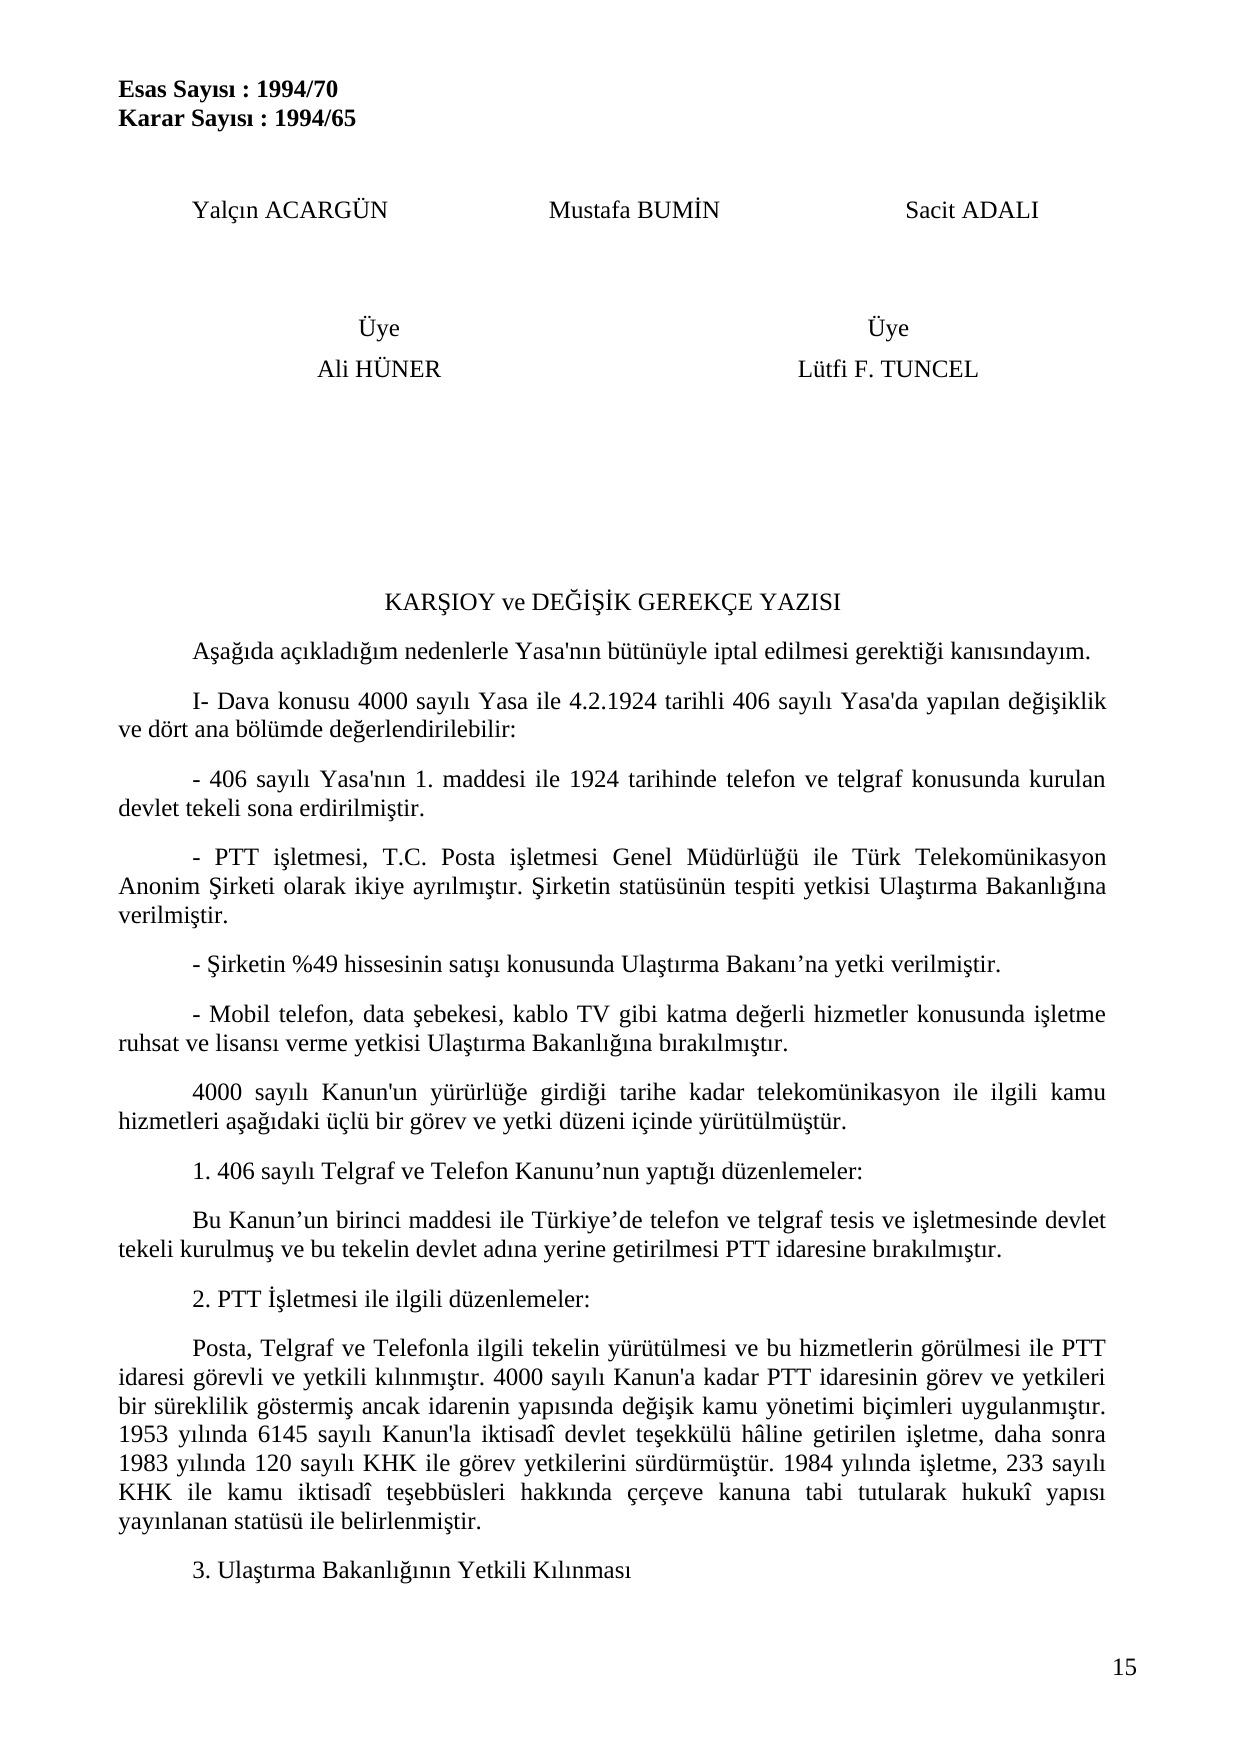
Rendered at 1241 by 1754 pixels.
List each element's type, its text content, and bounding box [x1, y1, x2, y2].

text - Şirketin %49 hissesinin satışı konusunda Ulaştırma Bakanı’na yetki verilmiştir. [118, 949, 1107, 978]
text I- Dava konusu 4000 sayılı Yasa ile 4.2.1924 tarihli 406 sayılı Yasa'da yapılan değişiklik ve dört ana bölümde değerlendirilebilir: [118, 686, 1107, 743]
table_cell Üye Ali HÜNER [118, 271, 640, 438]
text 1. 406 sayılı Telgraf ve Telefon Kanunu’nun yaptığı düzenlemeler: [118, 1156, 1107, 1184]
text - Mobil telefon, data şebekesi, kablo TV gibi katma değerli hizmetler konusunda işletme ruhsat ve lisansı verme yetkisi Ulaştırma Bakanlığına bırakılmıştır. [118, 999, 1107, 1057]
table_cell Üye Mustafa BUMİN [461, 160, 807, 271]
table_cell Üye Sacit ADALI [808, 160, 1137, 271]
table_cell Üye Yalçın ACARGÜN [118, 160, 461, 271]
text 4000 sayılı Kanun'un yürürlüğe girdiği tarihe kadar telekomünikasyon ile ilgili kamu hizmetleri aşağıdaki üçlü bir görev ve yetki düzeni içinde yürütülmüştür. [118, 1077, 1107, 1135]
text KARŞIOY ve DEĞİŞİK GEREKÇE YAZISI [118, 587, 1107, 615]
text - 406 sayılı Yasa'nın 1. maddesi ile 1924 tarihinde telefon ve telgraf konusunda kurulan devlet tekeli sona erdirilmiştir. [118, 764, 1107, 822]
table_cell Üye Lütfi F. TUNCEL [640, 271, 1137, 438]
text Aşağıda açıkladığım nedenlerle Yasa'nın bütünüyle iptal edilmesi gerektiği kanısındayım. [118, 636, 1107, 665]
text 3. Ulaştırma Bakanlığının Yetkili Kılınması [118, 1555, 1107, 1584]
text - PTT işletmesi, T.C. Posta işletmesi Genel Müdürlüğü ile Türk Telekomünikasyon Anonim Şirketi olarak ikiye ayrılmıştır. Şirketin statüsünün tespiti yetkisi Ulaştırma Bakanlığına verilmiştir. [118, 842, 1107, 929]
text 2. PTT İşletmesi ile ilgili düzenlemeler: [118, 1284, 1107, 1312]
text Posta, Telgraf ve Telefonla ilgili tekelin yürütülmesi ve bu hizmetlerin görülmesi ile PTT idaresi görevli ve yetkili kılınmıştır. 4000 sayılı Kanun'a kadar PTT idaresinin görev ve yetkileri bir süreklilik göstermiş ancak idarenin yapısında değişik kamu yönetimi biçimleri uygulanmıştır. 1953 yılında 6145 sayılı Kanun'la iktisadî devlet teşekkülü hâline getirilen işletme, daha sonra 1983 yılında 120 sayılı KHK ile görev yetkilerini sürdürmüştür. 1984 yılında işletme, 233 sayılı KHK ile kamu iktisadî teşebbüsleri hakkında çerçeve kanuna tabi tutularak hukukî yapısı yayınlanan statüsü ile belirlenmiştir. [118, 1333, 1107, 1534]
text Bu Kanun’un birinci maddesi ile Türkiye’de telefon ve telgraf tesis ve işletmesinde devlet tekeli kurulmuş ve bu tekelin devlet adına yerine getirilmesi PTT idaresine bırakılmıştır. [118, 1205, 1107, 1263]
